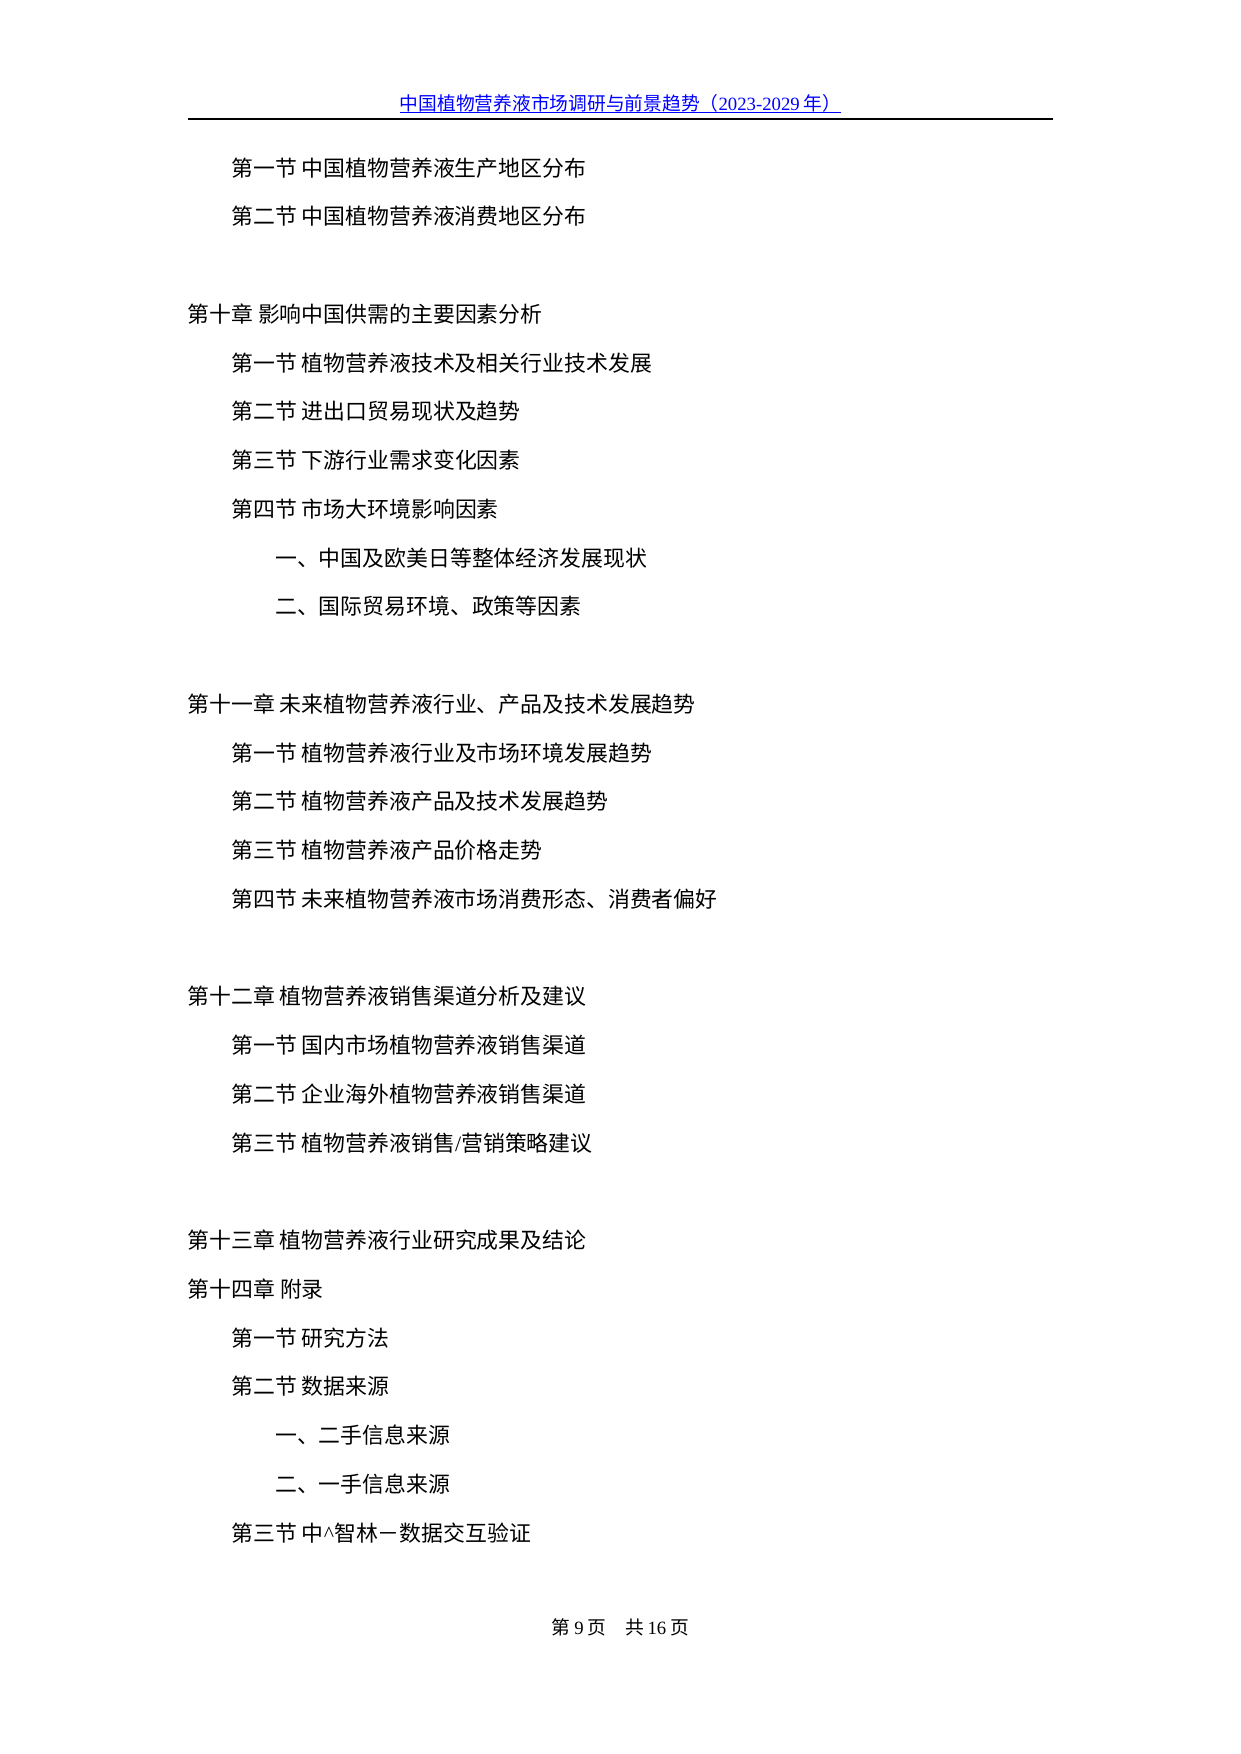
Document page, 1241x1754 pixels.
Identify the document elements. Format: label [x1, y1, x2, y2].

text [187, 150, 1053, 1548]
